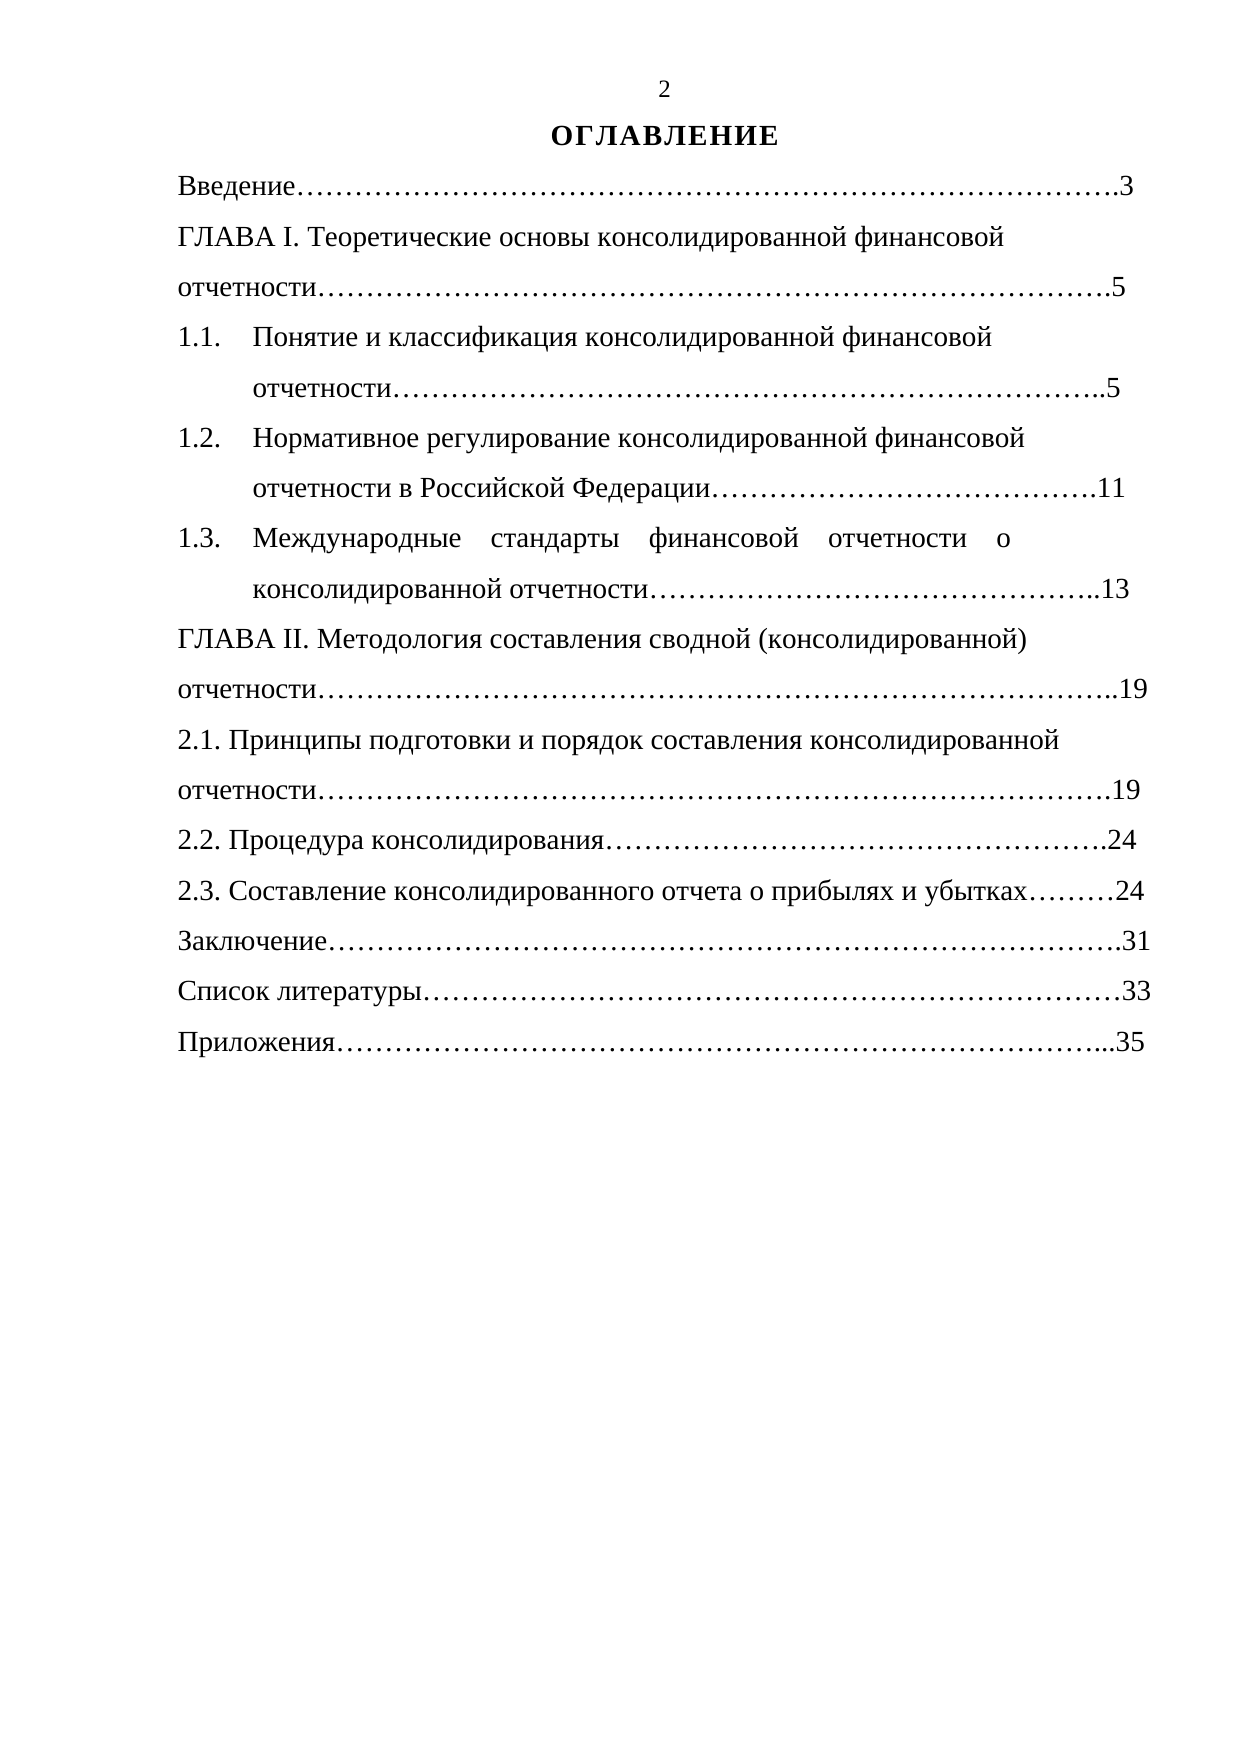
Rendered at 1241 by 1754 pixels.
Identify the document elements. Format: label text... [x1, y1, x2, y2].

text Список литературы………………………………………………………………33 [177, 973, 1152, 1007]
text 2.1. Принципы подготовки и порядок составления консолидированной отчетности……………………………………………………………………….19 [177, 722, 1152, 806]
text ГЛАВА I. Теоретические основы консолидированной финансовой отчетности……………………………………………………………………….5 [177, 219, 1152, 303]
text Приложения……………………………………………………………………...35 [177, 1024, 1152, 1057]
list Понятие и классификация консолидированной финансовой отчетности………………………………………………………………..5 [177, 319, 1152, 403]
list Международные стандарты финансовой отчетности о консолидированной отчетности………………………………………..13 [177, 521, 1152, 604]
text ОГЛАВЛЕНИЕ [177, 118, 1152, 152]
text Введение………………………………………………………………………….3 [177, 168, 1152, 202]
list Нормативное регулирование консолидированной финансовой отчетности в Российской Федерации………………………………….11 [177, 420, 1152, 504]
text 2.2. Процедура консолидирования…………………………………………….24 [177, 822, 1152, 856]
text 2.3. Составление консолидированного отчета о прибылях и убытках………24 [177, 873, 1152, 906]
text Заключение……………………………………………………………………….31 [177, 923, 1152, 957]
text ГЛАВА II. Методология составления сводной (консолидированной) отчетности………………………………………………………………………..19 [177, 621, 1152, 705]
